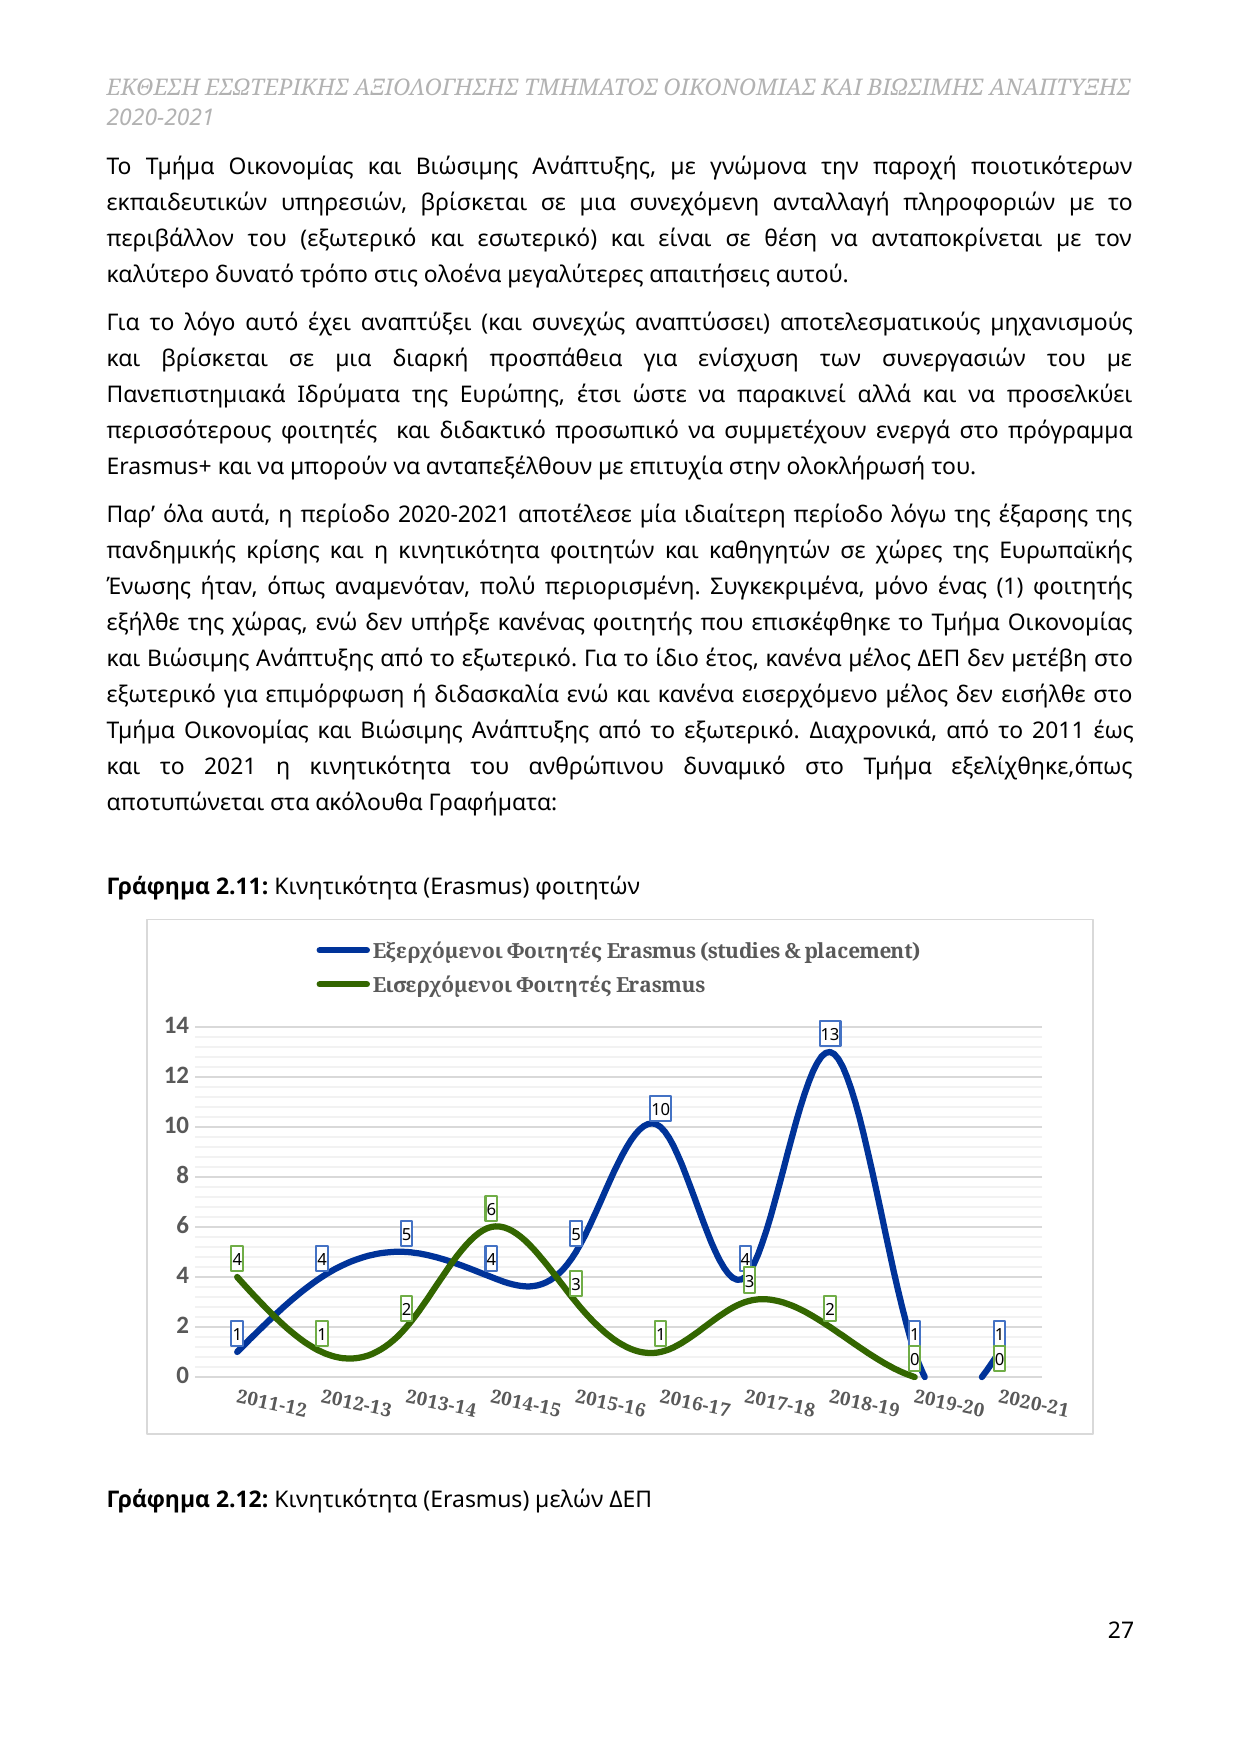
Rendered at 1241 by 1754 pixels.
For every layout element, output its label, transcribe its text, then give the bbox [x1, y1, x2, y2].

text Παρ’ όλα αυτά, η περίοδο 2020-2021 αποτέλεσε μία ιδιαίτερη περίοδο λόγω της έξαρσης της πανδημικής κρίσης και η κινητικότητα φοιτητών και καθηγητών σε χώρες της Ευρωπαϊκής Ένωσης ήταν, όπως αναμενόταν, πολύ περιορισμένη. Συγκεκριμένα, μόνο ένας (1) φοιτητής εξήλθε της χώρας, ενώ δεν υπήρξε κανένας φοιτητής που επισκέφθηκε το Τμήμα Οικονομίας και Βιώσιμης Ανάπτυξης από το εξωτερικό. Για το ίδιο έτος, κανένα μέλος ΔΕΠ δεν μετέβη στο εξωτερικό για επιμόρφωση ή διδασκαλία ενώ και κανένα εισερχόμενο μέλος δεν εισήλθε στο Τμήμα Οικονομίας και Βιώσιμης Ανάπτυξης από το εξωτερικό. Διαχρονικά, από το 2011 έως και το 2021 η κινητικότητα του ανθρώπινου δυναμικό στο Τμήμα εξελίχθηκε,όπως αποτυπώνεται στα ακόλουθα Γραφήματα: [106, 498, 1134, 817]
text Για το λόγο αυτό έχει αναπτύξει (και συνεχώς αναπτύσσει) αποτελεσματικούς μηχανισμούς και βρίσκεται σε μια διαρκή προσπάθεια για ενίσχυση των συνεργασιών του με Πανεπιστημιακά Ιδρύματα της Ευρώπης, έτσι ώστε να παρακινεί αλλά και να προσελκύει περισσότερους φοιτητές και διδακτικό προσωπικό να συμμετέχουν ενεργά στο πρόγραμμα Erasmus+ και να μπορούν να ανταπεξέλθουν με επιτυχία στην ολοκλήρωσή του. [106, 306, 1134, 481]
text Το Τμήμα Οικονομίας και Βιώσιμης Ανάπτυξης, με γνώμονα την παροχή ποιοτικότερων εκπαιδευτικών υπηρεσιών, βρίσκεται σε μια συνεχόμενη ανταλλαγή πληροφοριών με το περιβάλλον του (εξωτερικό και εσωτερικό) και είναι σε θέση να ανταποκρίνεται με τον καλύτερο δυνατό τρόπο στις ολοένα μεγαλύτερες απαιτήσεις αυτού. [106, 150, 1134, 289]
text Γράφημα 2.11: Κινητικότητα (Erasmus) φοιτητών [106, 834, 1134, 902]
text Γράφημα 2.12: Κινητικότητα (Erasmus) μελών ΔΕΠ [106, 1483, 1134, 1514]
